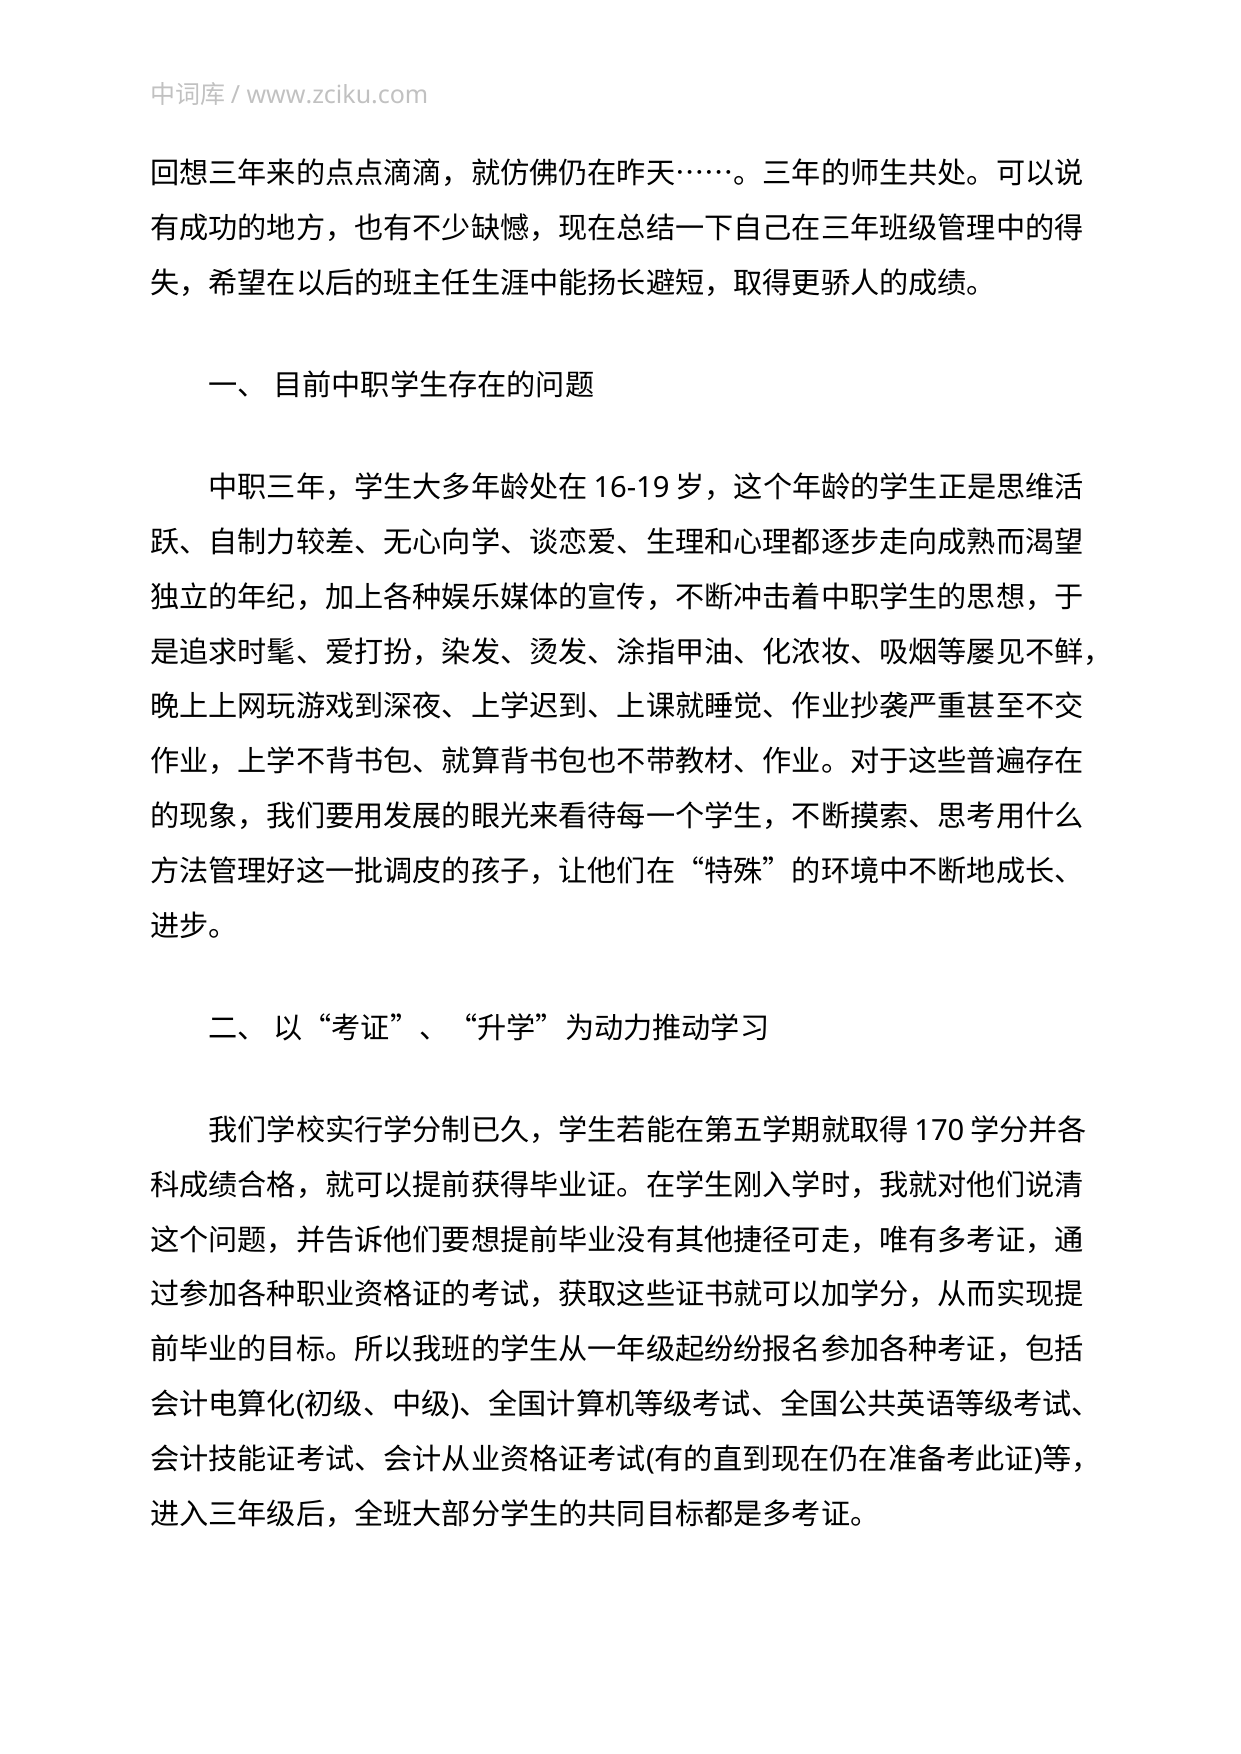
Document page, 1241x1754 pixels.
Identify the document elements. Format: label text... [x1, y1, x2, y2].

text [150, 150, 1090, 302]
text 我们学校实行学分制已久，学生若能在第五学期就取得170学分并各科成绩合格，就可以提前获得毕业证。在学生刚入学时，我就对他们说清这个问题，并告诉他们要想提前毕业没有其他捷径可走，唯有多考证，通过参加各种职业资格证的考试，获取这些证书就可以加学分，从而实现提前毕业的目标。所以我班的学生从一年级起纷纷报名参加各种考证，包括会计电算化(初级、中级)、全国计算机等级考试、全国公共英语等级考试、会计技能证考试、会计从业资格证考试(有的直到现在仍在准备考此证)等，进入三年级后，全班大部分学生的共同目标都是多考证。 [150, 1106, 1090, 1533]
text 中职三年，学生大多年龄处在16-19岁，这个年龄的学生正是思维活跃、自制力较差、无心向学、谈恋爱、生理和心理都逐步走向成熟而渴望独立的年纪，加上各种娱乐媒体的宣传，不断冲击着中职学生的思想，于是追求时髦、爱打扮，染发、烫发、涂指甲油、化浓妆、吸烟等屡见不鲜，晚上上网玩游戏到深夜、上学迟到、上课就睡觉、作业抄袭严重甚至不交作业，上学不背书包、就算背书包也不带教材、作业。对于这些普遍存在的现象，我们要用发展的眼光来看待每一个学生，不断摸索、思考用什么方法管理好这一批调皮的孩子，让他们在“特殊”的环境中不断地成长、进步。 [150, 463, 1090, 945]
text 一、 目前中职学生存在的问题 [150, 362, 1090, 404]
text 二、 以“考证”、“升学”为动力推动学习 [150, 1004, 1090, 1047]
